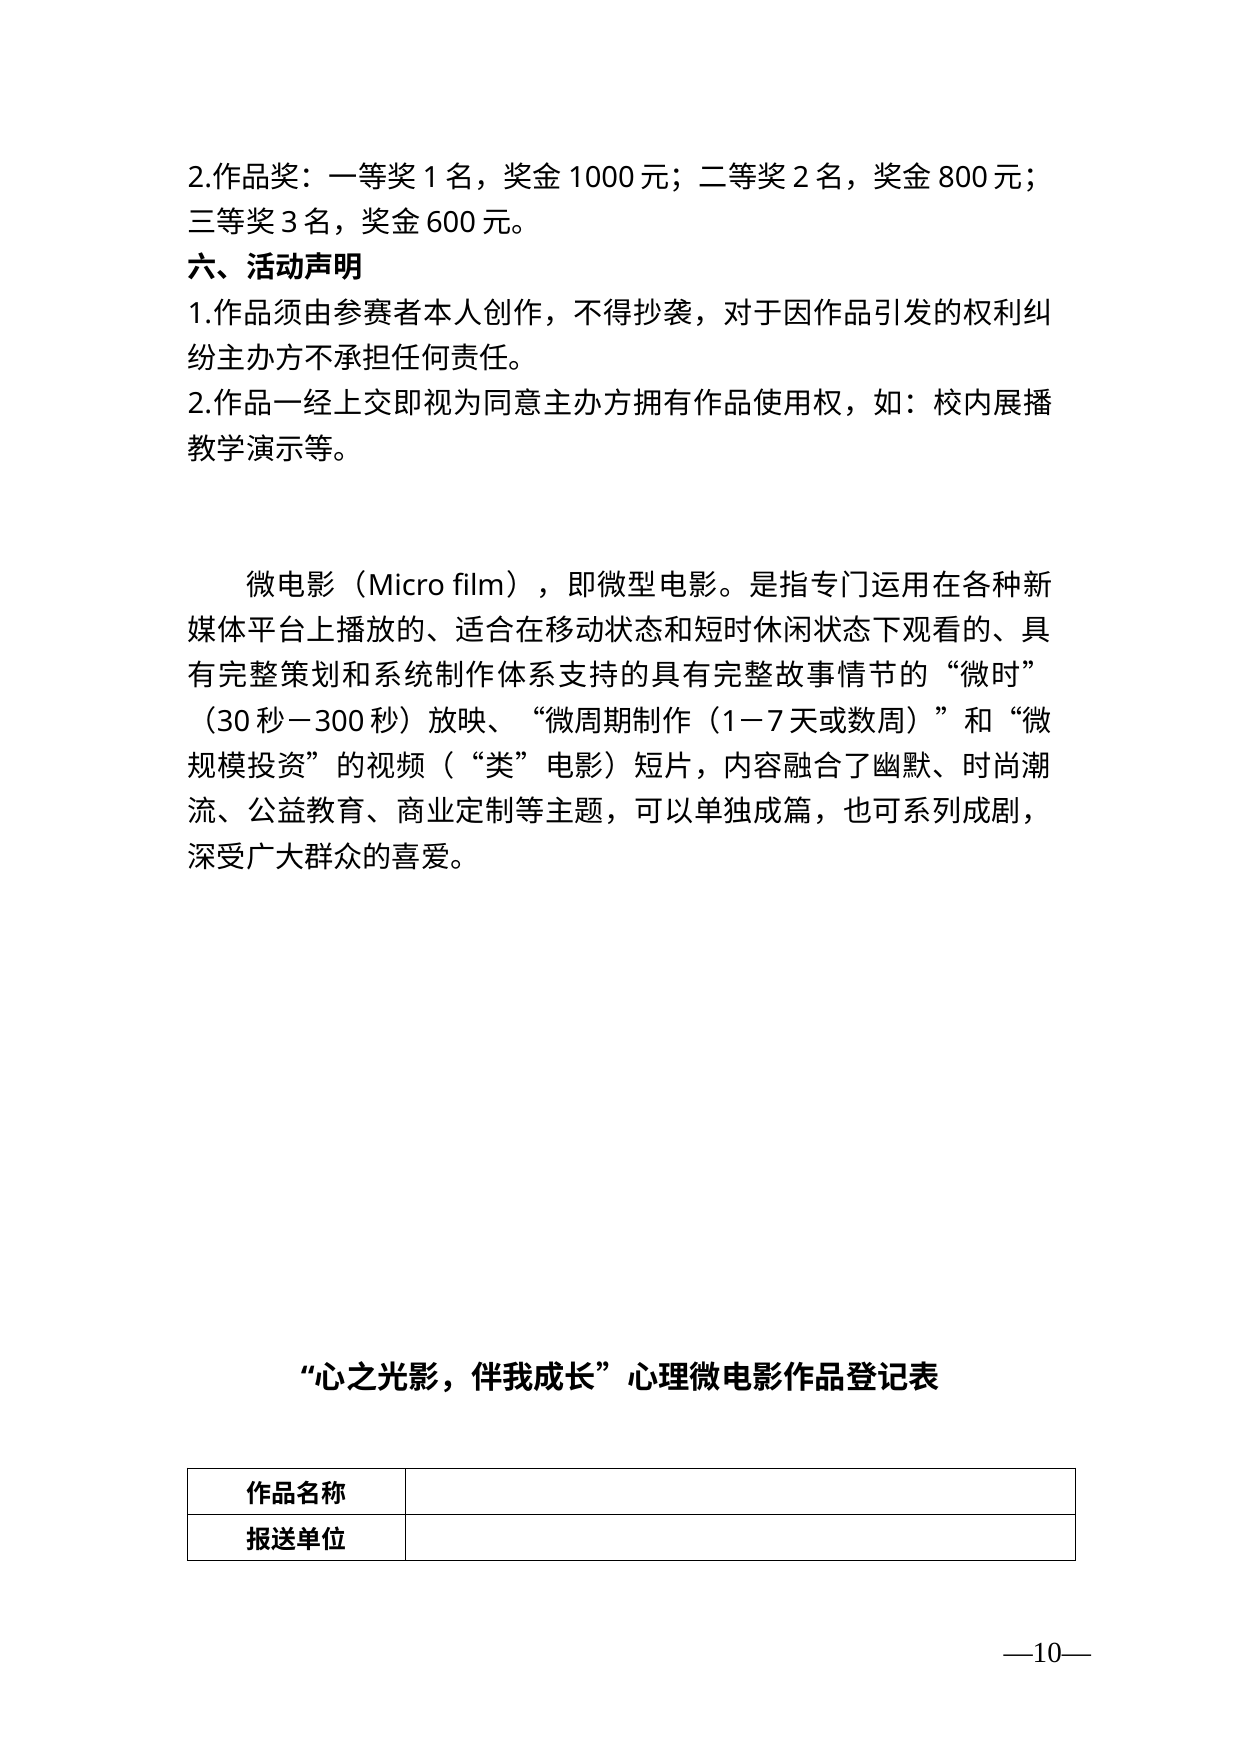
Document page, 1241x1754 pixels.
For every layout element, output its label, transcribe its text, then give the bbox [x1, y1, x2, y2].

table_header 作品名称 [188, 1469, 405, 1514]
text 六、活动声明 [187, 243, 1053, 288]
table_cell 报送单位 [188, 1515, 405, 1560]
table_header [406, 1469, 1075, 1514]
text 2.作品奖：一等奖1名，奖金1000元；二等奖2名，奖金800元；三等奖3名，奖金600元。 [187, 152, 1053, 243]
text 2.作品一经上交即视为同意主办方拥有作品使用权，如：校内展播、教学演示等。 [187, 378, 1053, 469]
text “心之光影，伴我成长”心理微电影作品登记表 [187, 1329, 1053, 1420]
table_cell [406, 1515, 1075, 1560]
text 1.作品须由参赛者本人创作，不得抄袭，对于因作品引发的权利纠纷主办方不承担任何责任。 [187, 288, 1053, 378]
text 微电影（Micro film），即微型电影。是指专门运用在各种新媒体平台上播放的、适合在移动状态和短时休闲状态下观看的、具有完整策划和系统制作体系支持的具有完整故事情节的“微时”（30秒－300秒）放映、“微周期制作（1－7天或数周）”和“微规模投资”的视频（“类”电影）短片，内容融合了幽默、时尚潮流、公益教育、商业定制等主题，可以单独成篇，也可系列成剧，深受广大群众的喜爱。 [187, 560, 1053, 877]
